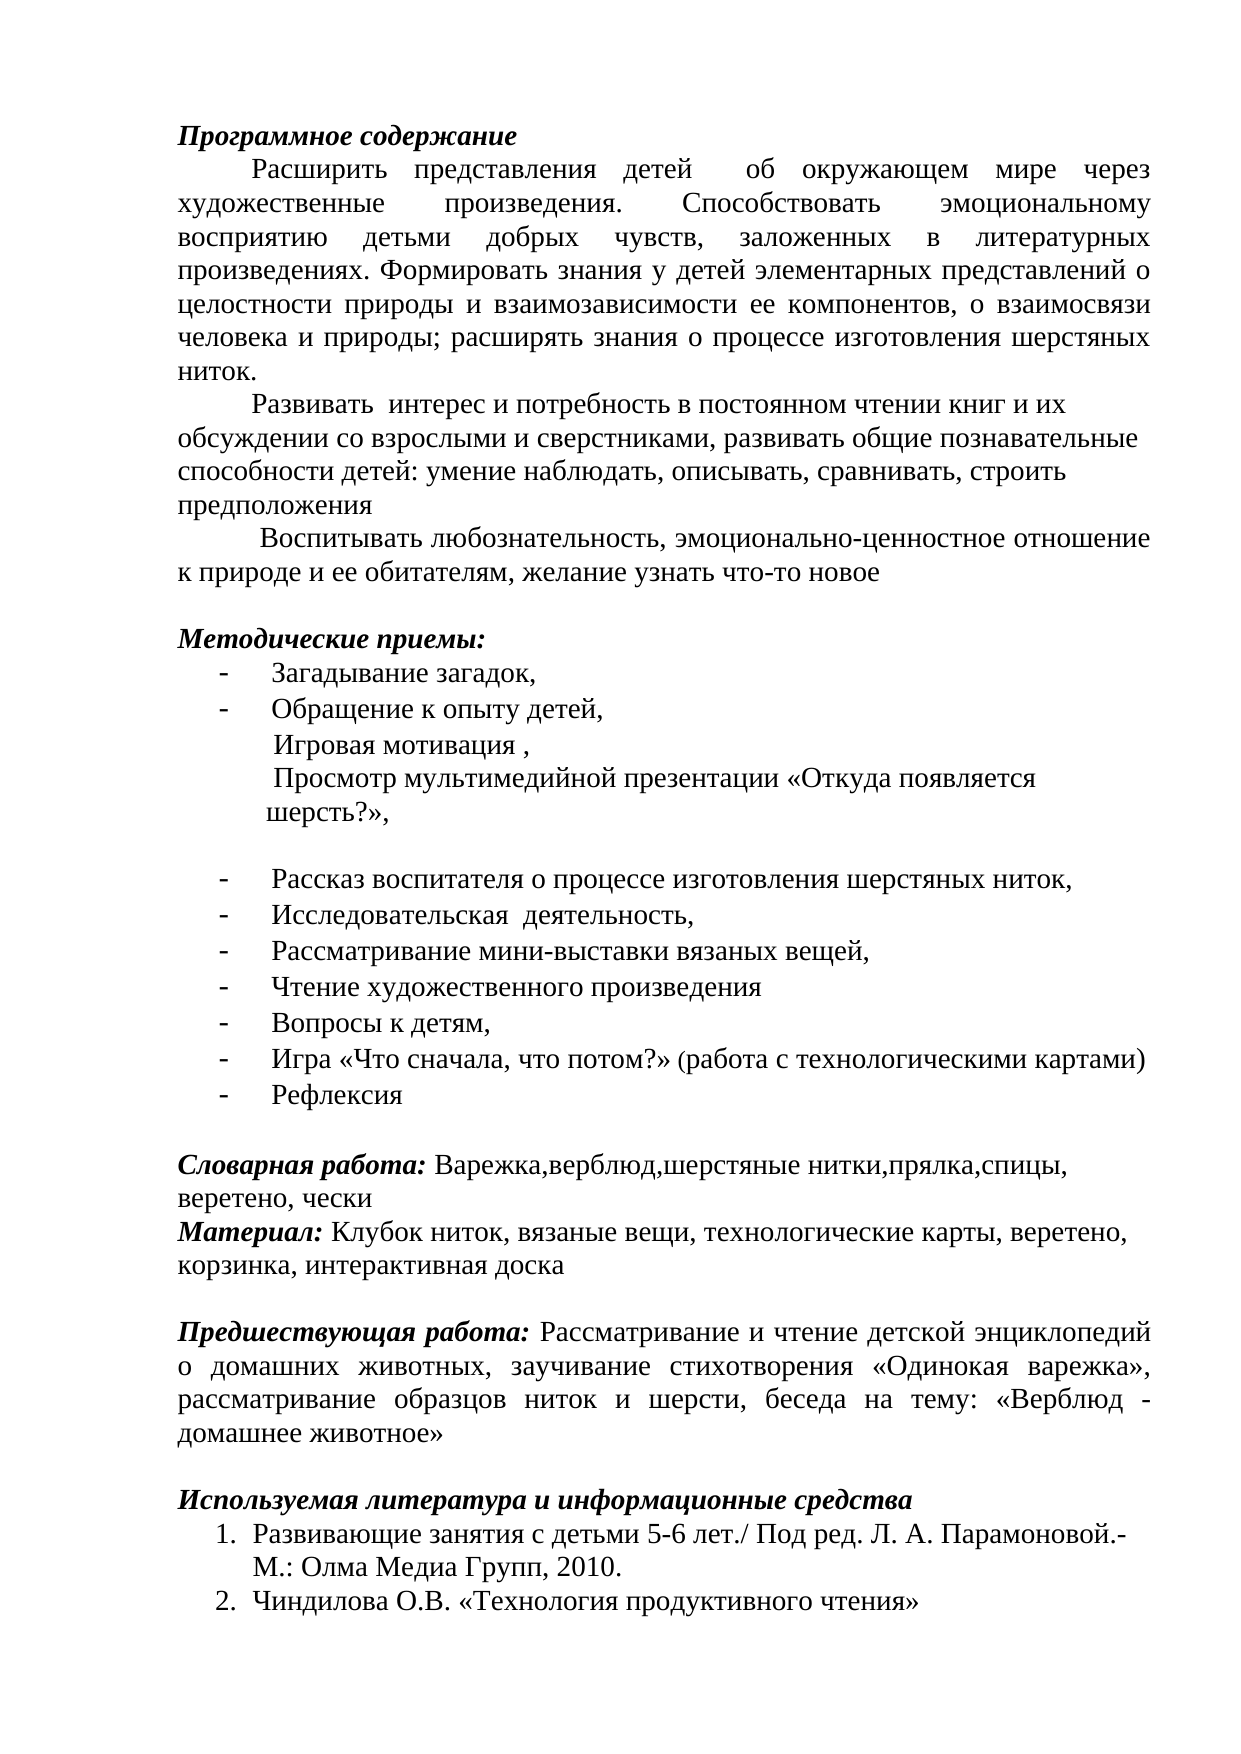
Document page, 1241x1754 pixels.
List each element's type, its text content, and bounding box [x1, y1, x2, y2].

list Чиндилова О.В. «Технология продуктивного чтения» [215, 1583, 1152, 1616]
text Предшествующая работа: Рассматривание и чтение детской энциклопедий о домашних животных, заучивание стихотворения «Одинокая варежка», рассматривание образцов ниток и шерсти, беседа на тему: «Верблюд - домашнее животное» [177, 1314, 1152, 1449]
list Развивающие занятия с детьми 5-6 лет./ Под ред. Л. А. Парамоновой.-М.: Олма Медиа Групп, 2010. [215, 1516, 1152, 1583]
list Вопросы к детям, [215, 1005, 1152, 1041]
text Методические приемы: [177, 621, 1152, 655]
text Материал: Клубок ниток, вязаные вещи, технологические карты, веретено, корзинка, интерактивная доска [177, 1214, 1152, 1281]
list Обращение к опыту детей, [215, 691, 1152, 727]
text Игровая мотивация , [215, 727, 1152, 760]
list Рассказ воспитателя о процессе изготовления шерстяных ниток, [215, 861, 1152, 897]
list Чтение художественного произведения [215, 969, 1152, 1005]
text Используемая литература и информационные средства [177, 1482, 1152, 1516]
text Развивать интерес и потребность в постоянном чтении книг и их обсуждении со взрослыми и сверстниками, развивать общие познавательные способности детей: умение наблюдать, описывать, сравнивать, строить предположения [177, 386, 1152, 521]
text Программное содержание [177, 118, 1151, 152]
list Рефлексия [215, 1077, 1152, 1113]
list Загадывание загадок, [215, 655, 1152, 691]
text Расширить представления детей об окружающем мире через художественные произведения. Способствовать эмоциональному восприятию детьми добрых чувств, заложенных в литературных произведениях. Формировать знания у детей элементарных представлений о целостности природы и взаимозависимости ее компонентов, о взаимосвязи человека и природы; расширять знания о процессе изготовления шерстяных ниток. [177, 152, 1151, 386]
list Игра «Что сначала, что потом?» (работа с технологическими картами) [215, 1041, 1152, 1077]
text Воспитывать любознательность, эмоционально-ценностное отношение к природе и ее обитателям, желание узнать что-то новое [177, 521, 1152, 588]
text Просмотр мультимедийной презентации «Откуда появляется шерсть?», [266, 760, 1152, 827]
list Исследовательская деятельность, [215, 897, 1152, 933]
text Словарная работа: Варежка,верблюд,шерстяные нитки,прялка,спицы, веретено, чески [177, 1147, 1152, 1214]
list Рассматривание мини-выставки вязаных вещей, [215, 933, 1152, 969]
